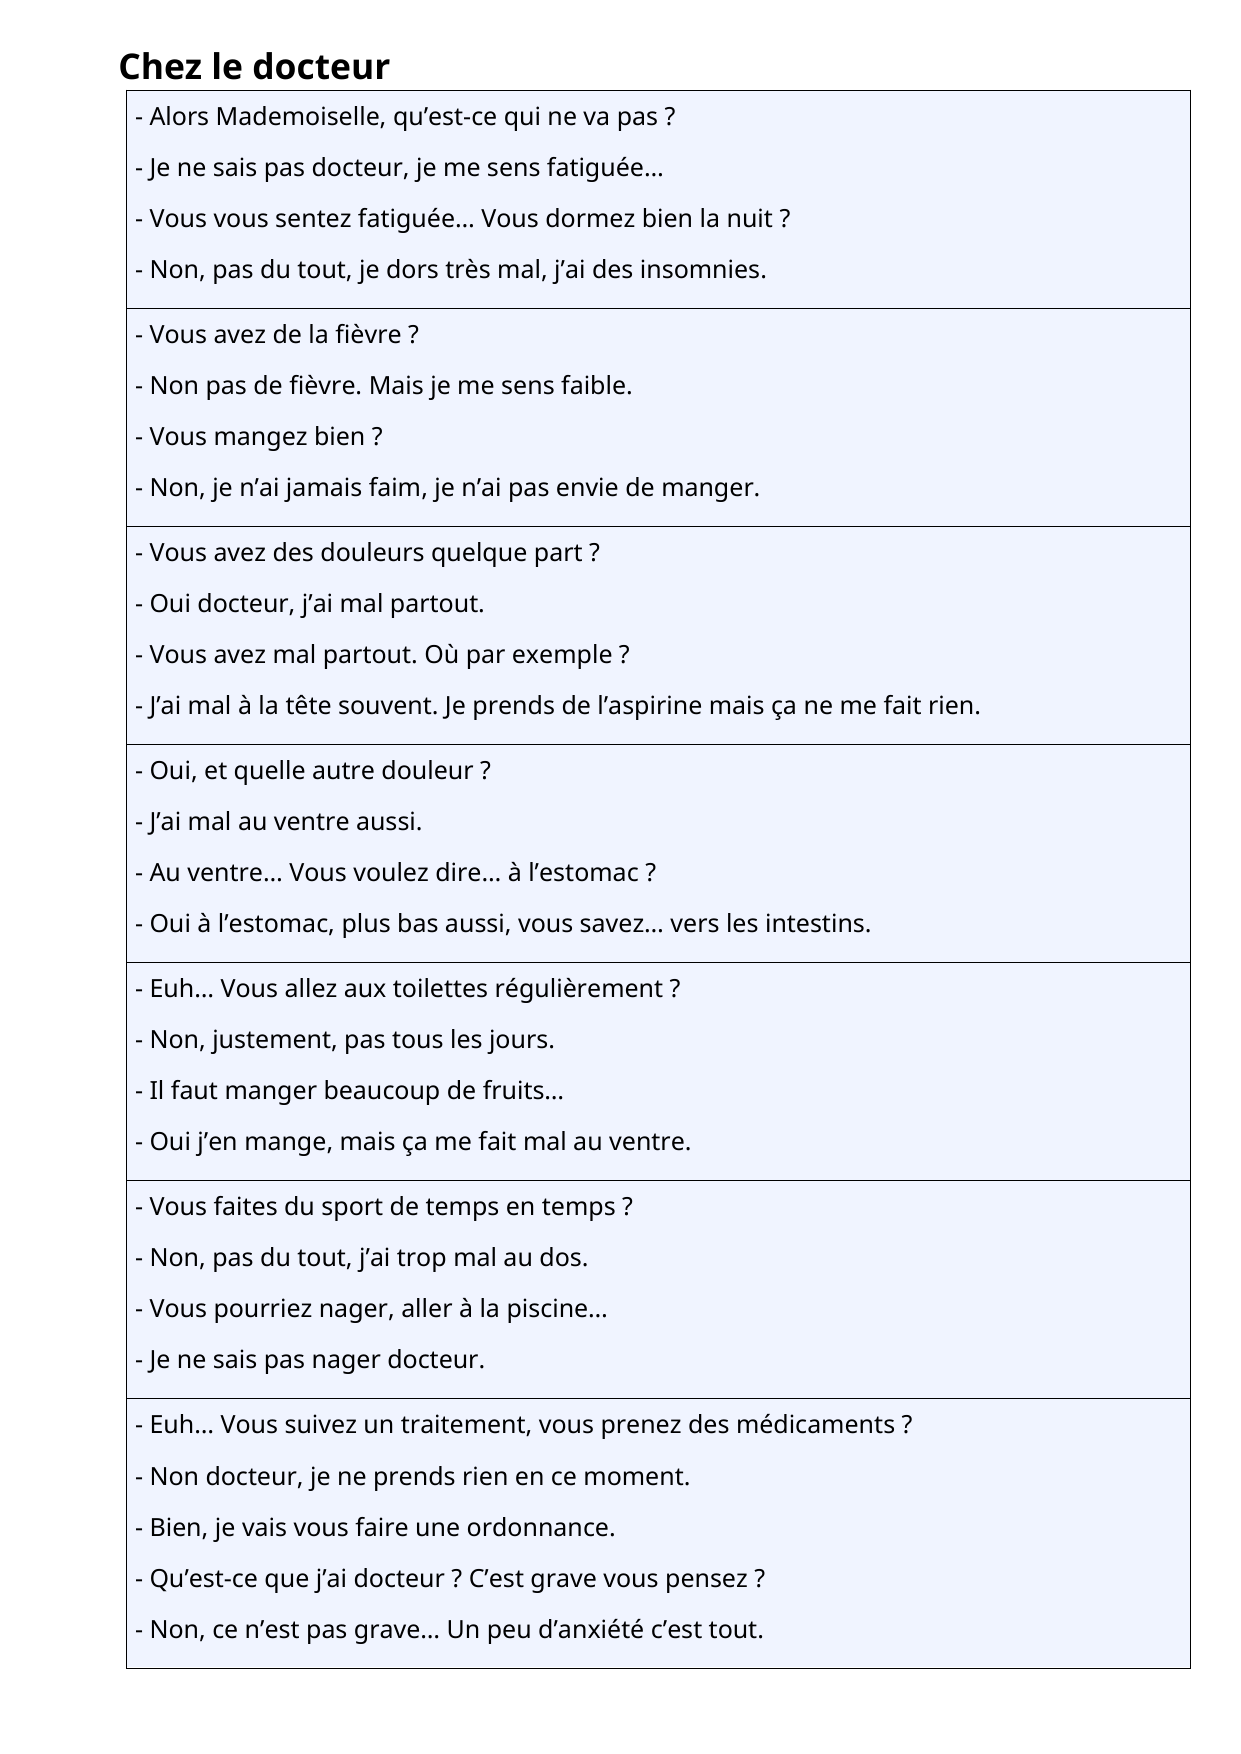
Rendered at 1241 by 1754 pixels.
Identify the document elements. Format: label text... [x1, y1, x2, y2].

table_cell - Vous avez des douleurs quelque part ? - Oui docteur, j’ai mal partout. - Vous avez mal partout. Où par exemple ? - J’ai mal à la tête souvent. Je prends de l’aspirine mais ça ne me fait rien. [127, 527, 1190, 744]
table_cell - Euh… Vous allez aux toilettes régulièrement ? - Non, justement, pas tous les jours. - Il faut manger beaucoup de fruits… - Oui j’en mange, mais ça me fait mal au ventre. [127, 963, 1190, 1180]
table_cell - Oui, et quelle autre douleur ? - J’ai mal au ventre aussi. - Au ventre… Vous voulez dire… à l’estomac ? - Oui à l’estomac, plus bas aussi, vous savez… vers les intestins. [127, 745, 1190, 962]
table_cell - Euh… Vous suivez un traitement, vous prenez des médicaments ? - Non docteur, je ne prends rien en ce moment. - Bien, je vais vous faire une ordonnance. - Qu’est-ce que j’ai docteur ? C’est grave vous pensez ? - Non, ce n’est pas grave… Un peu d’anxiété c’est tout. [127, 1399, 1190, 1667]
table_cell - Vous faites du sport de temps en temps ? - Non, pas du tout, j’ai trop mal au dos. - Vous pourriez nager, aller à la piscine… - Je ne sais pas nager docteur. [127, 1181, 1190, 1398]
table_cell - Vous avez de la fièvre ? - Non pas de fièvre. Mais je me sens faible. - Vous mangez bien ? - Non, je n’ai jamais faim, je n’ai pas envie de manger. [127, 309, 1190, 526]
text Chez le docteur [118, 41, 1199, 89]
table_header - Alors Mademoiselle, qu’est-ce qui ne va pas ? - Je ne sais pas docteur, je me sens fatiguée… - Vous vous sentez fatiguée… Vous dormez bien la nuit ? - Non, pas du tout, je dors très mal, j’ai des insomnies. [127, 91, 1190, 308]
